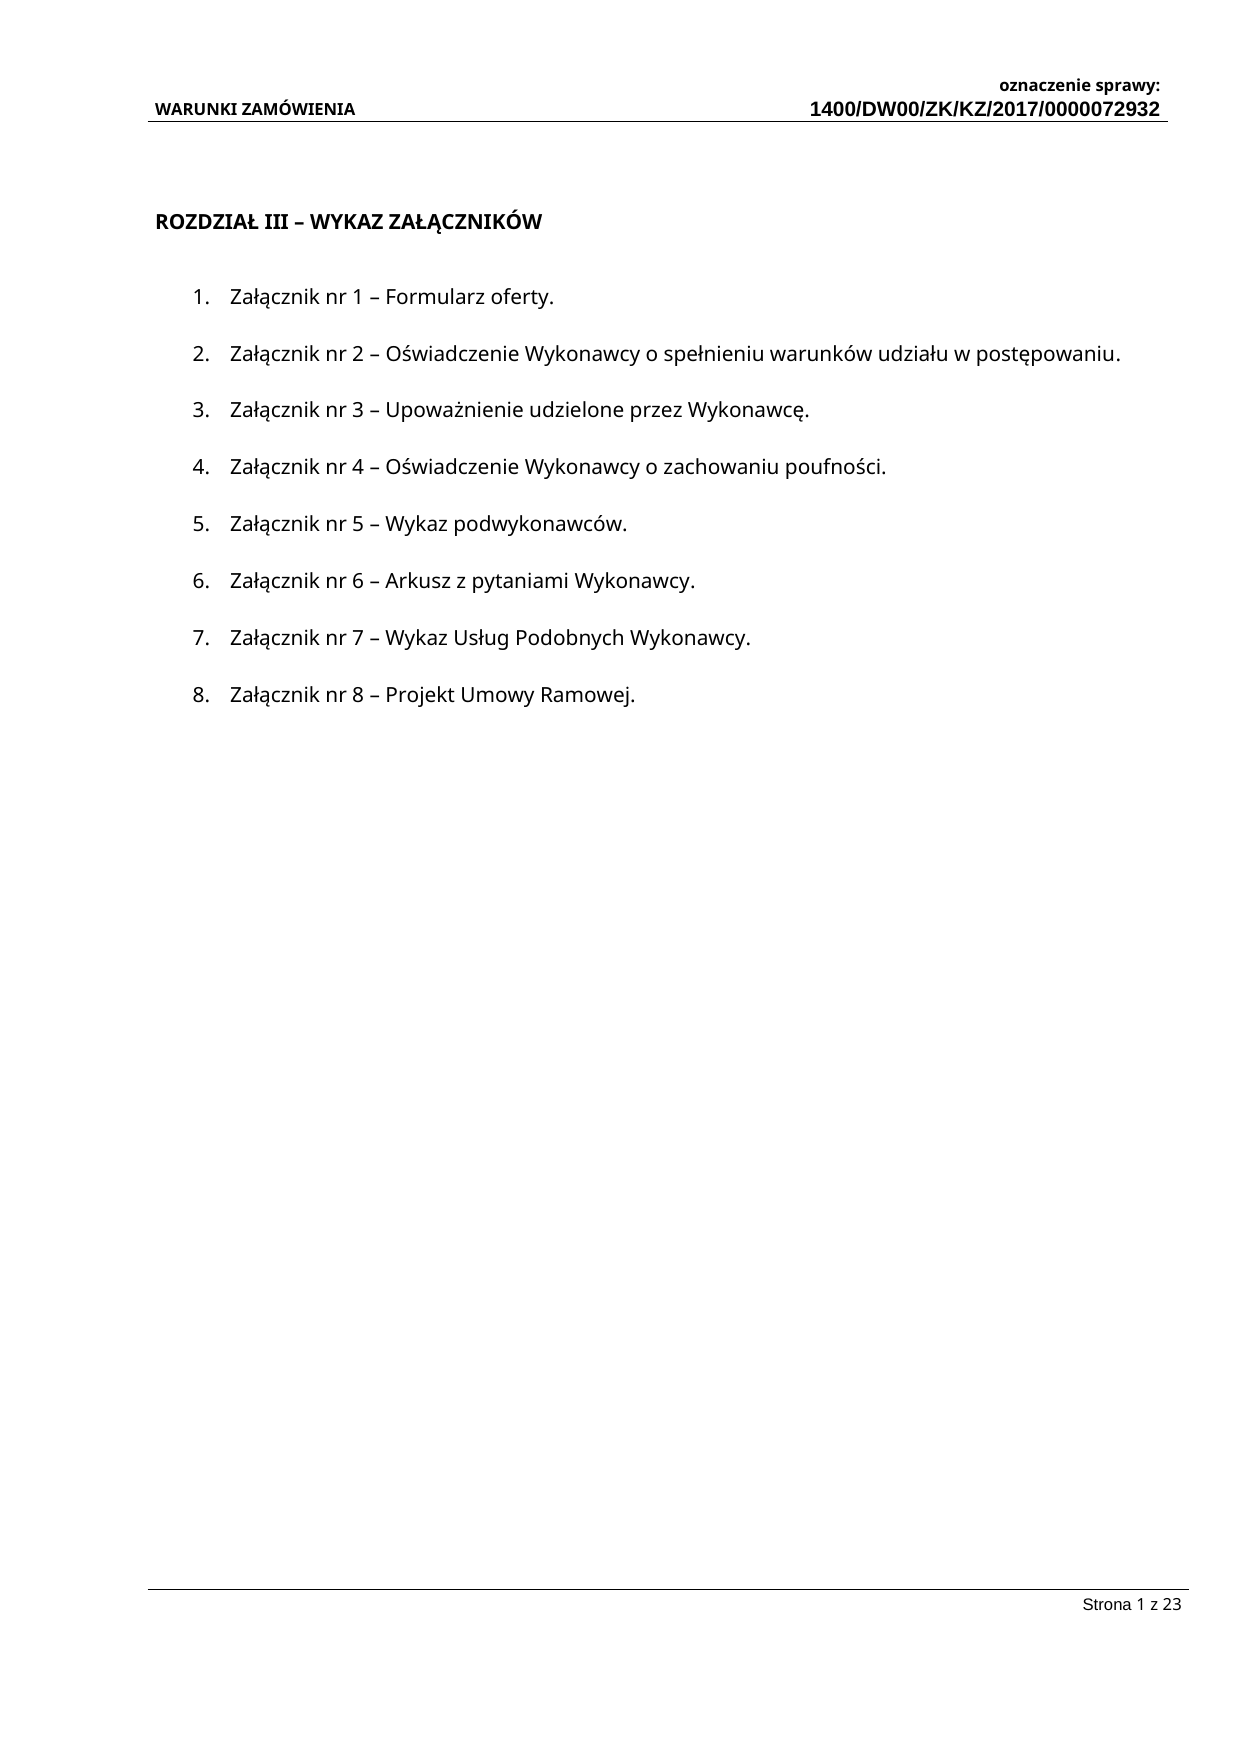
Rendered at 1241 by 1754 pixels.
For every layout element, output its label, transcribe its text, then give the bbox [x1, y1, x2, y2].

table_header Rozdział III – WYKAZ ZAŁĄCZNIKÓW Załącznik nr 1 – Formularz oferty. Załącznik nr 2 – Oświadczenie Wykonawcy o spełnieniu warunków udziału w postępowaniu. Załącznik nr 3 – Upoważnienie udzielone przez Wykonawcę. Załącznik nr 4 – Oświadczenie Wykonawcy o zachowaniu poufności. Załącznik nr 5 – Wykaz podwykonawców. Załącznik nr 6 – Arkusz z pytaniami Wykonawcy. Załącznik nr 7 – Wykaz Usług Podobnych Wykonawcy. Załącznik nr 8 – Projekt Umowy Ramowej. [148, 194, 1152, 889]
